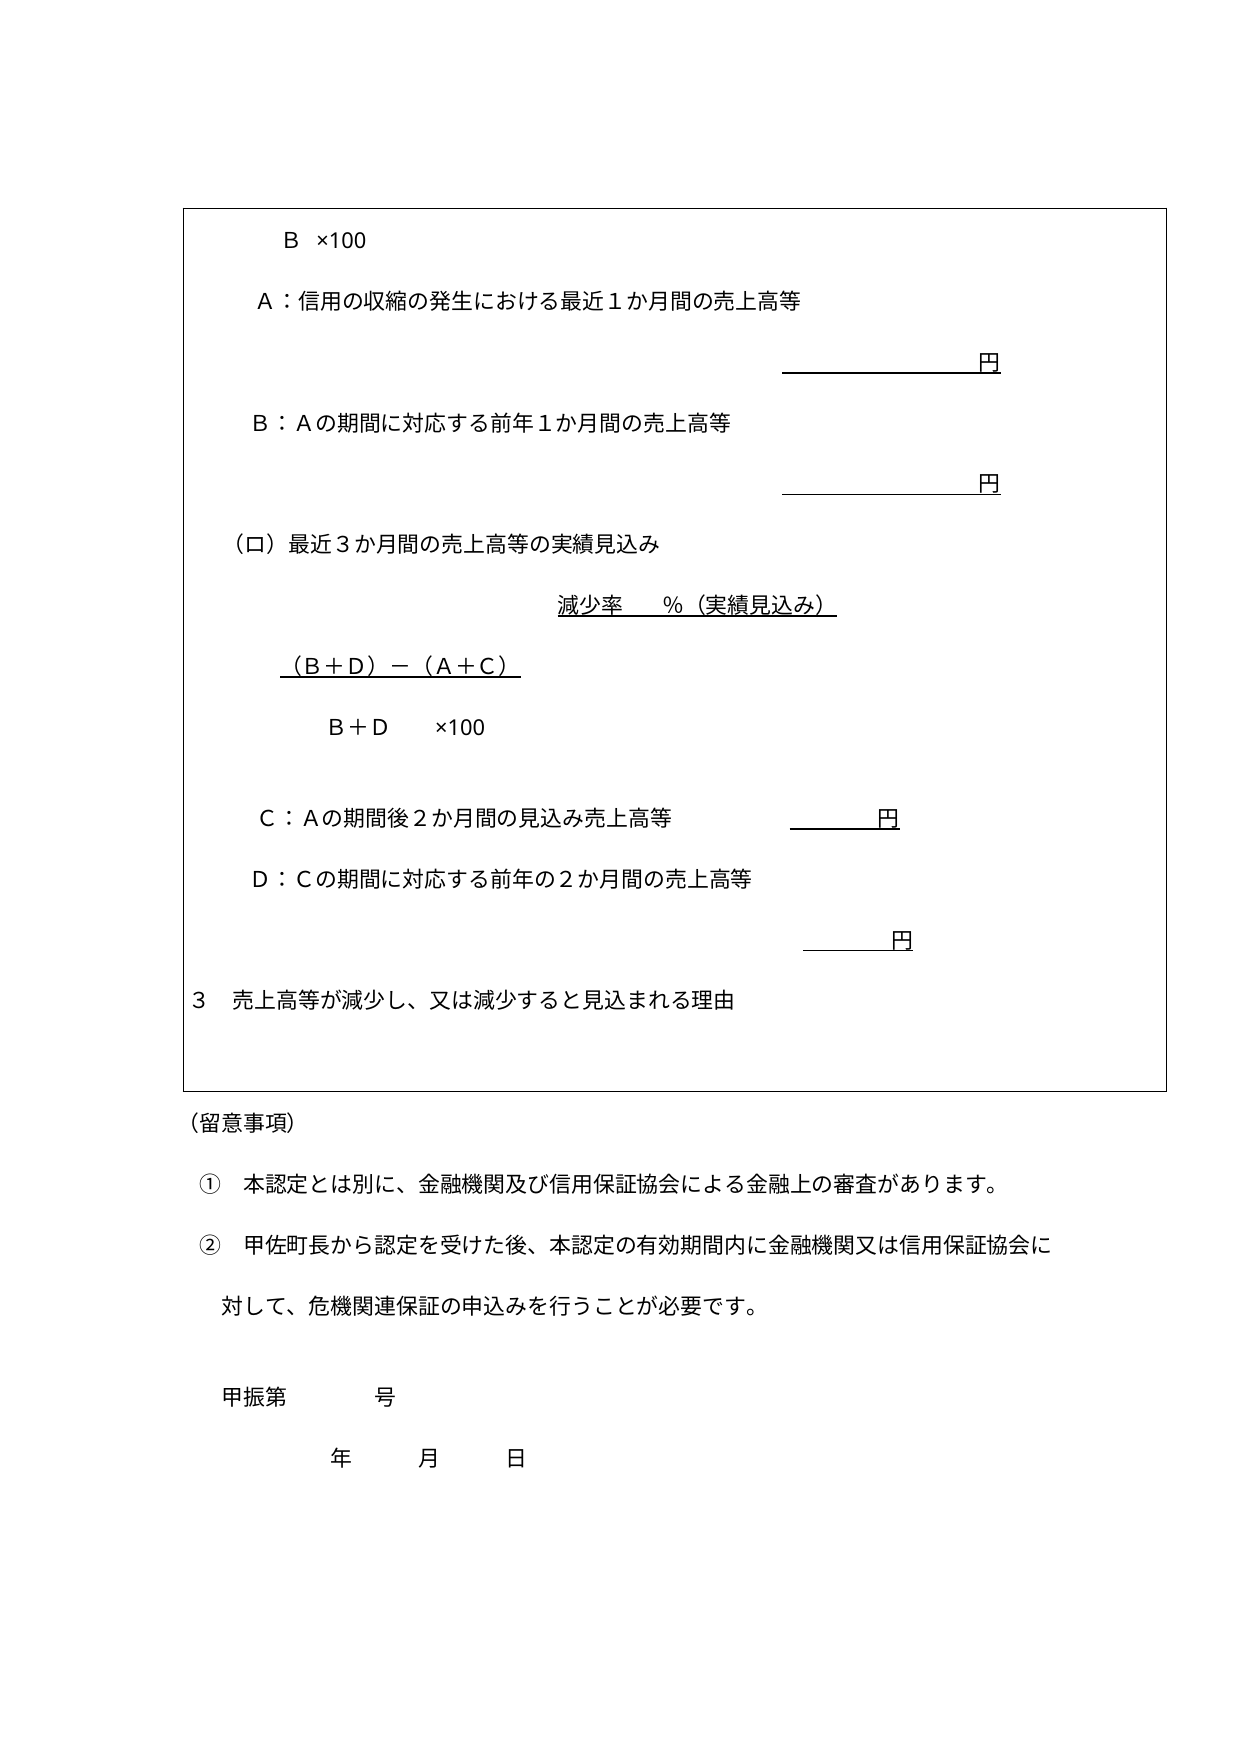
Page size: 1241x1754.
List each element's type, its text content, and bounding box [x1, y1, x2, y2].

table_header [184, 209, 1166, 1091]
text 甲振第 号 [177, 1365, 1063, 1426]
text 年 月 日 [177, 1426, 1063, 1487]
text ① 本認定とは別に、金融機関及び信用保証協会による金融上の審査があります。 [177, 1152, 1063, 1213]
text ② 甲佐町長から認定を受けた後、本認定の有効期間内に金融機関又は信用保証協会に対して、危機関連保証の申込みを行うことが必要です。 [177, 1213, 1063, 1335]
text （留意事項） [177, 1092, 1063, 1152]
